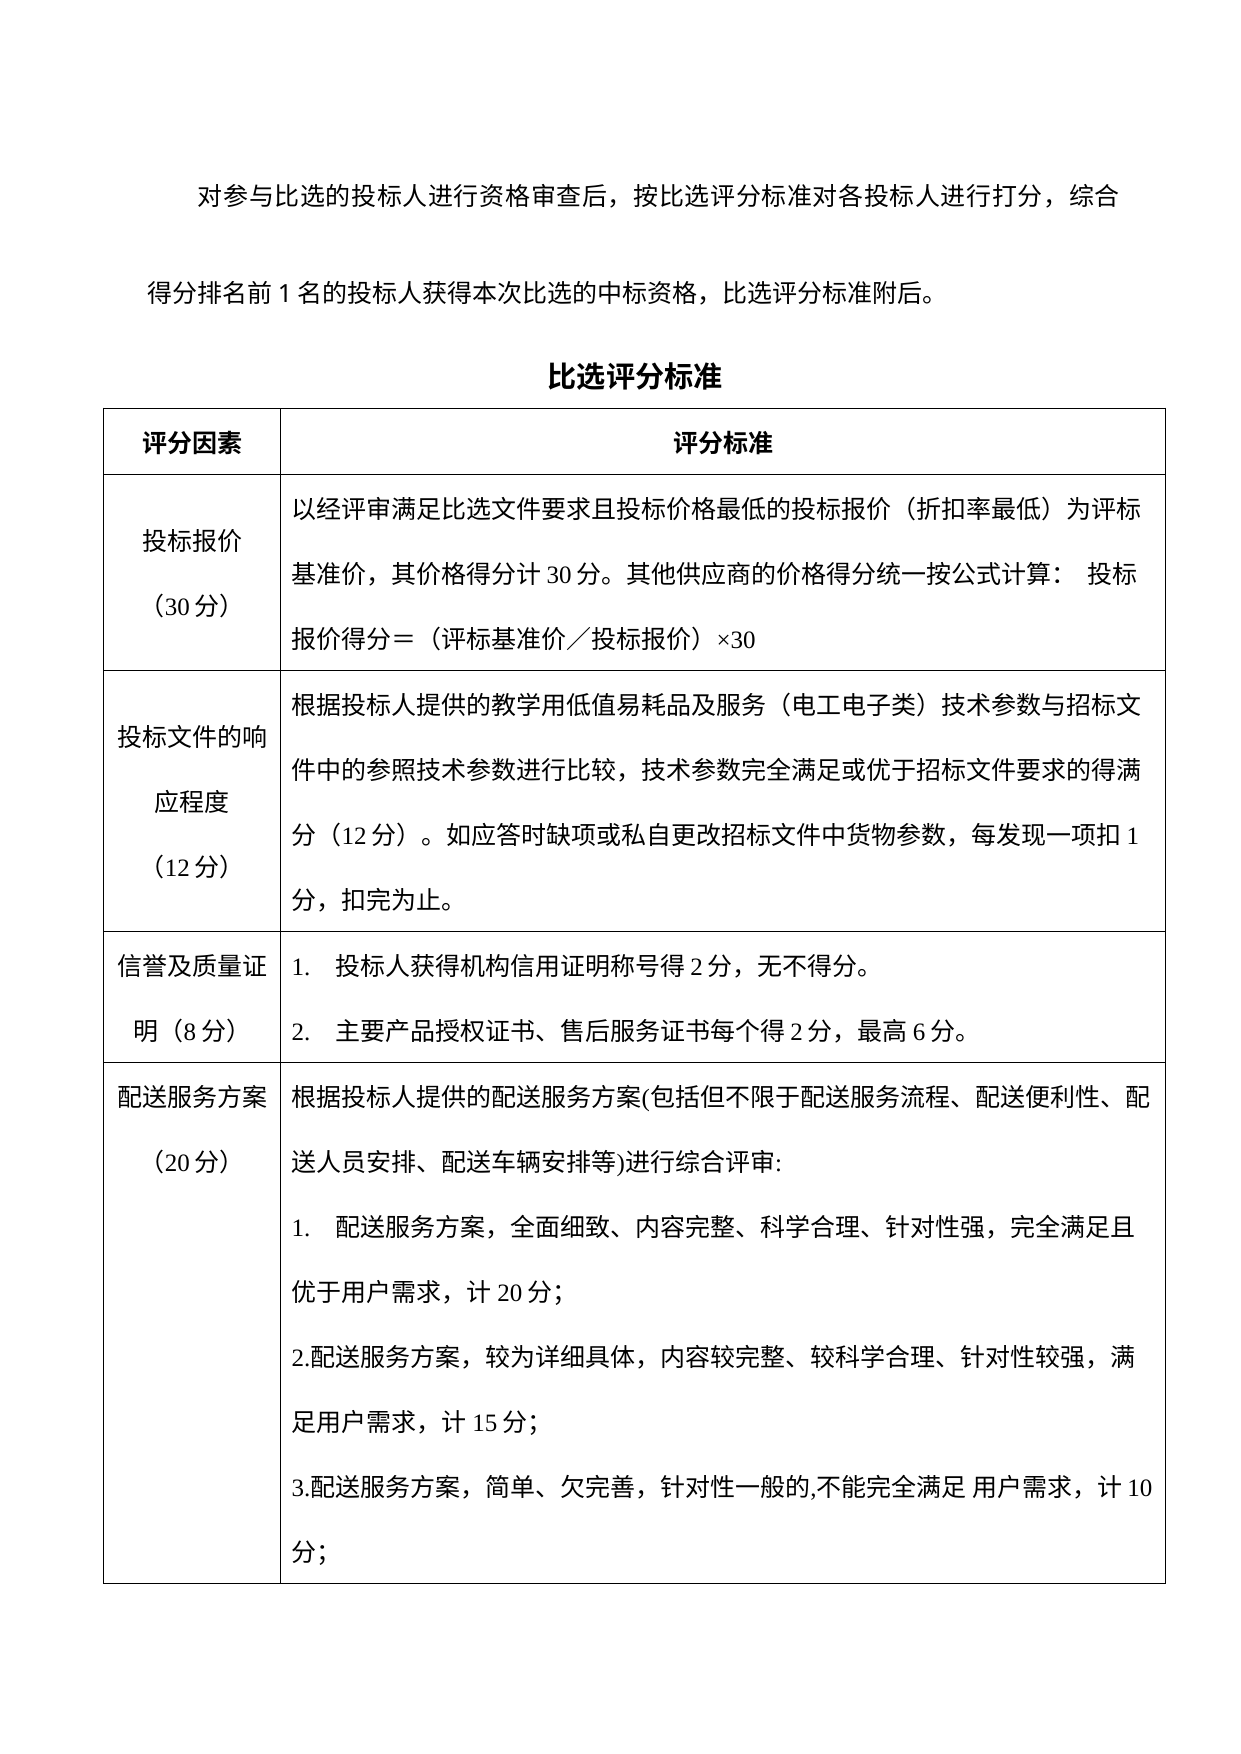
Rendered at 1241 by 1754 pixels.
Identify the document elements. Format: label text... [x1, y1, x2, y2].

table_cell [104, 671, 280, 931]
text 对参与比选的投标人进行资格审查后，按比选评分标准对各投标人进行打分，综合得分排名前1名的投标人获得本次比选的中标资格，比选评分标准附后。 [148, 162, 1122, 324]
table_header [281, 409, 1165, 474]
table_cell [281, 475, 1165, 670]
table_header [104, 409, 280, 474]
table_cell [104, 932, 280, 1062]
text 比选评分标准 [148, 343, 1122, 408]
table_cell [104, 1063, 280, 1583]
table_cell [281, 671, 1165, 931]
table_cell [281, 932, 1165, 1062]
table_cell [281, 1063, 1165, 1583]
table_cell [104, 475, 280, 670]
